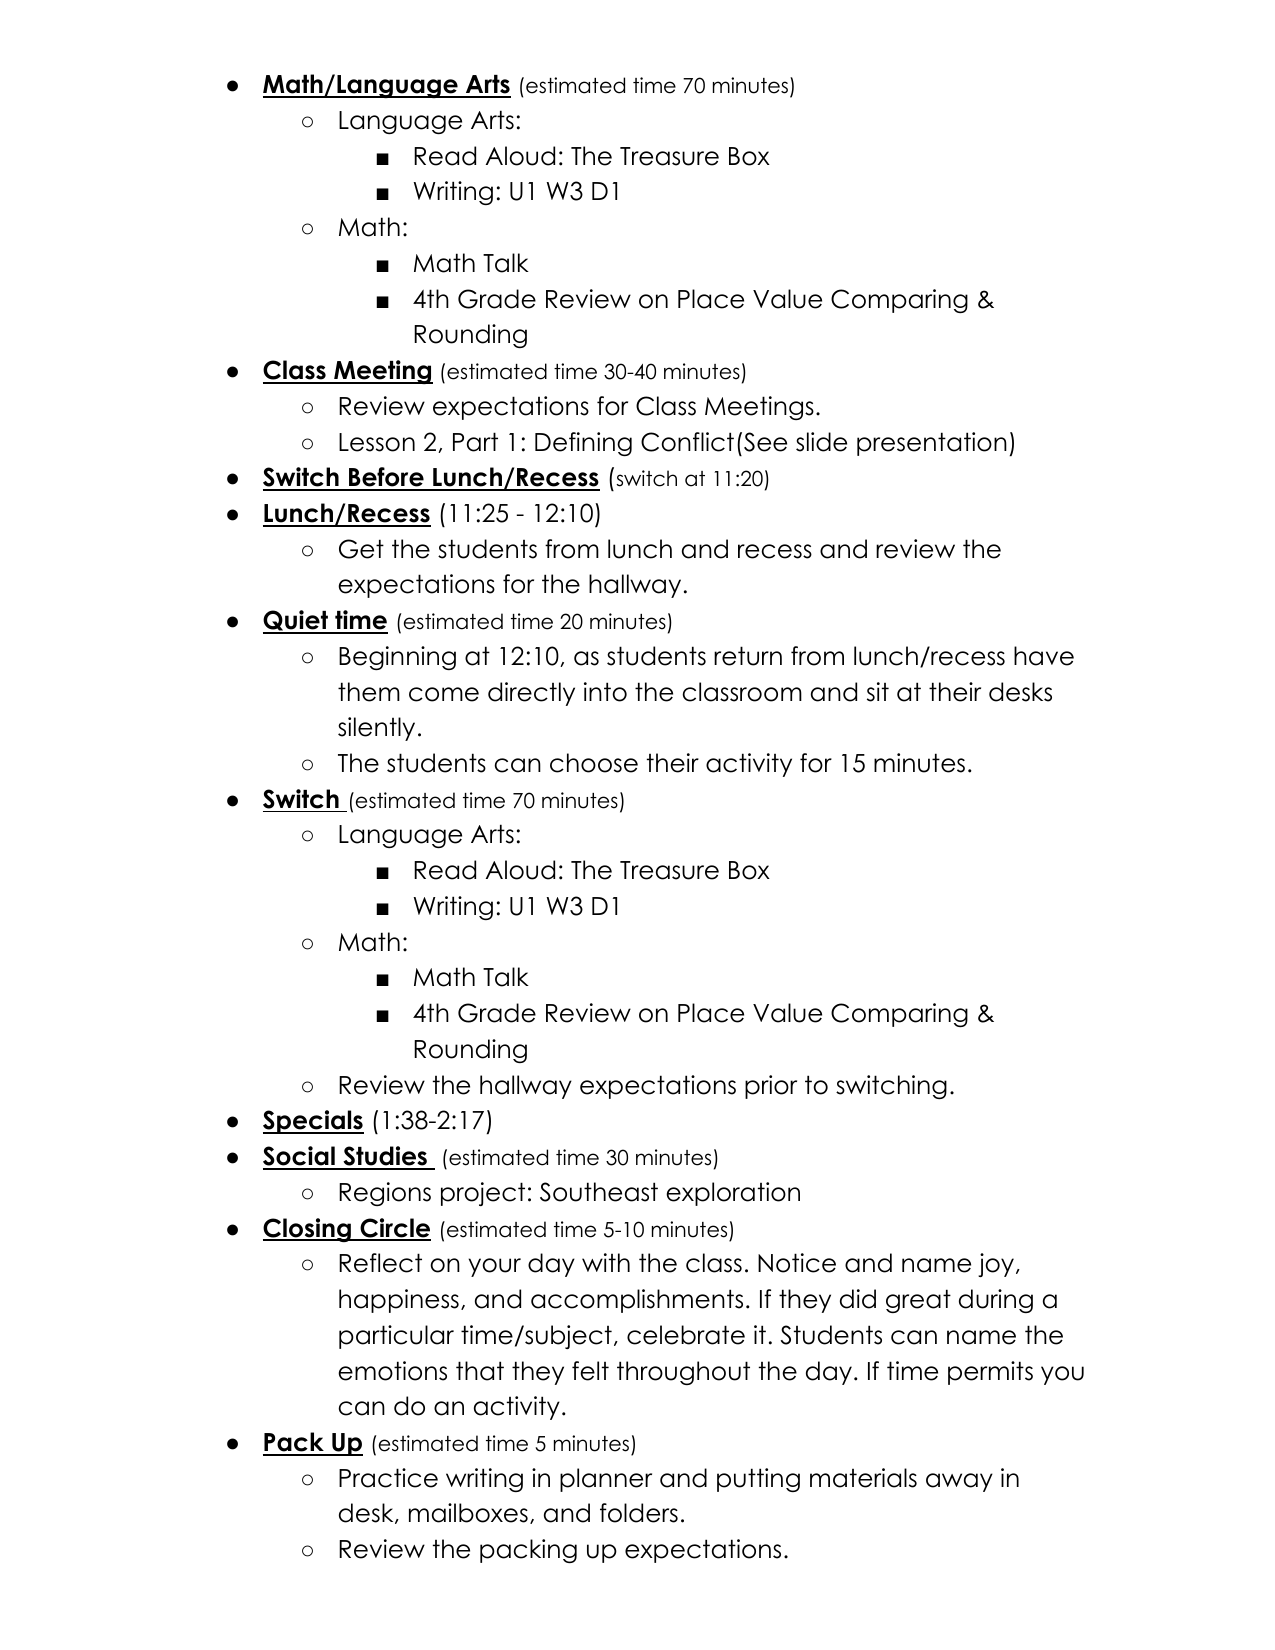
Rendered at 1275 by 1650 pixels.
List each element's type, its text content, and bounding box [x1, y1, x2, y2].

list Language Arts: [300, 816, 1087, 852]
list Beginning at 12:10, as students return from lunch/recess have them come directly into the classroom and sit at their desks silently. [300, 637, 1087, 744]
list Review expectations for Class Meetings. [300, 387, 1087, 423]
list Review the hallway expectations prior to switching. [300, 1066, 1087, 1102]
list Lunch/Recess (11:25 - 12:10) [225, 494, 1087, 530]
list Read Aloud: The Treasure Box [375, 852, 1087, 887]
list Math: [300, 923, 1087, 959]
list Writing: U1 W3 D1 [375, 887, 1087, 923]
list Math: [300, 208, 1087, 244]
list The students can choose their activity for 15 minutes. [300, 744, 1087, 780]
list Review the packing up expectations. [300, 1531, 1087, 1566]
list Closing Circle (estimated time 5-10 minutes) [225, 1209, 1087, 1245]
list Math Talk [375, 959, 1087, 994]
list Social Studies (estimated time 30 minutes) [225, 1137, 1087, 1173]
list Switch Before Lunch/Recess (switch at 11:20) [225, 459, 1087, 494]
list Math/Language Arts (estimated time 70 minutes) [225, 66, 1087, 101]
list Get the students from lunch and recess and review the expectations for the hallway. [300, 530, 1087, 602]
list Lesson 2, Part 1: Defining Conflict(See slide presentation) [300, 423, 1087, 459]
list Pack Up (estimated time 5 minutes) [225, 1423, 1087, 1459]
list Specials (1:38-2:17) [225, 1102, 1087, 1137]
list Read Aloud: The Treasure Box [375, 137, 1087, 173]
list 4th Grade Review on Place Value Comparing & Rounding [375, 280, 1087, 351]
list Language Arts: [300, 101, 1087, 137]
list Practice writing in planner and putting materials away in desk, mailboxes, and folders. [300, 1459, 1087, 1531]
list Regions project: Southeast exploration [300, 1173, 1087, 1209]
list Switch (estimated time 70 minutes) [225, 780, 1087, 816]
list Writing: U1 W3 D1 [375, 173, 1087, 208]
list Class Meeting (estimated time 30-40 minutes) [225, 351, 1087, 387]
list Quiet time (estimated time 20 minutes) [225, 602, 1087, 637]
list 4th Grade Review on Place Value Comparing & Rounding [375, 994, 1087, 1066]
list Reflect on your day with the class. Notice and name joy, happiness, and accomplishments. If they did great during a particular time/subject, celebrate it. Students can name the emotions that they felt throughout the day. If time permits you can do an activity. [300, 1245, 1087, 1423]
list Math Talk [375, 244, 1087, 280]
